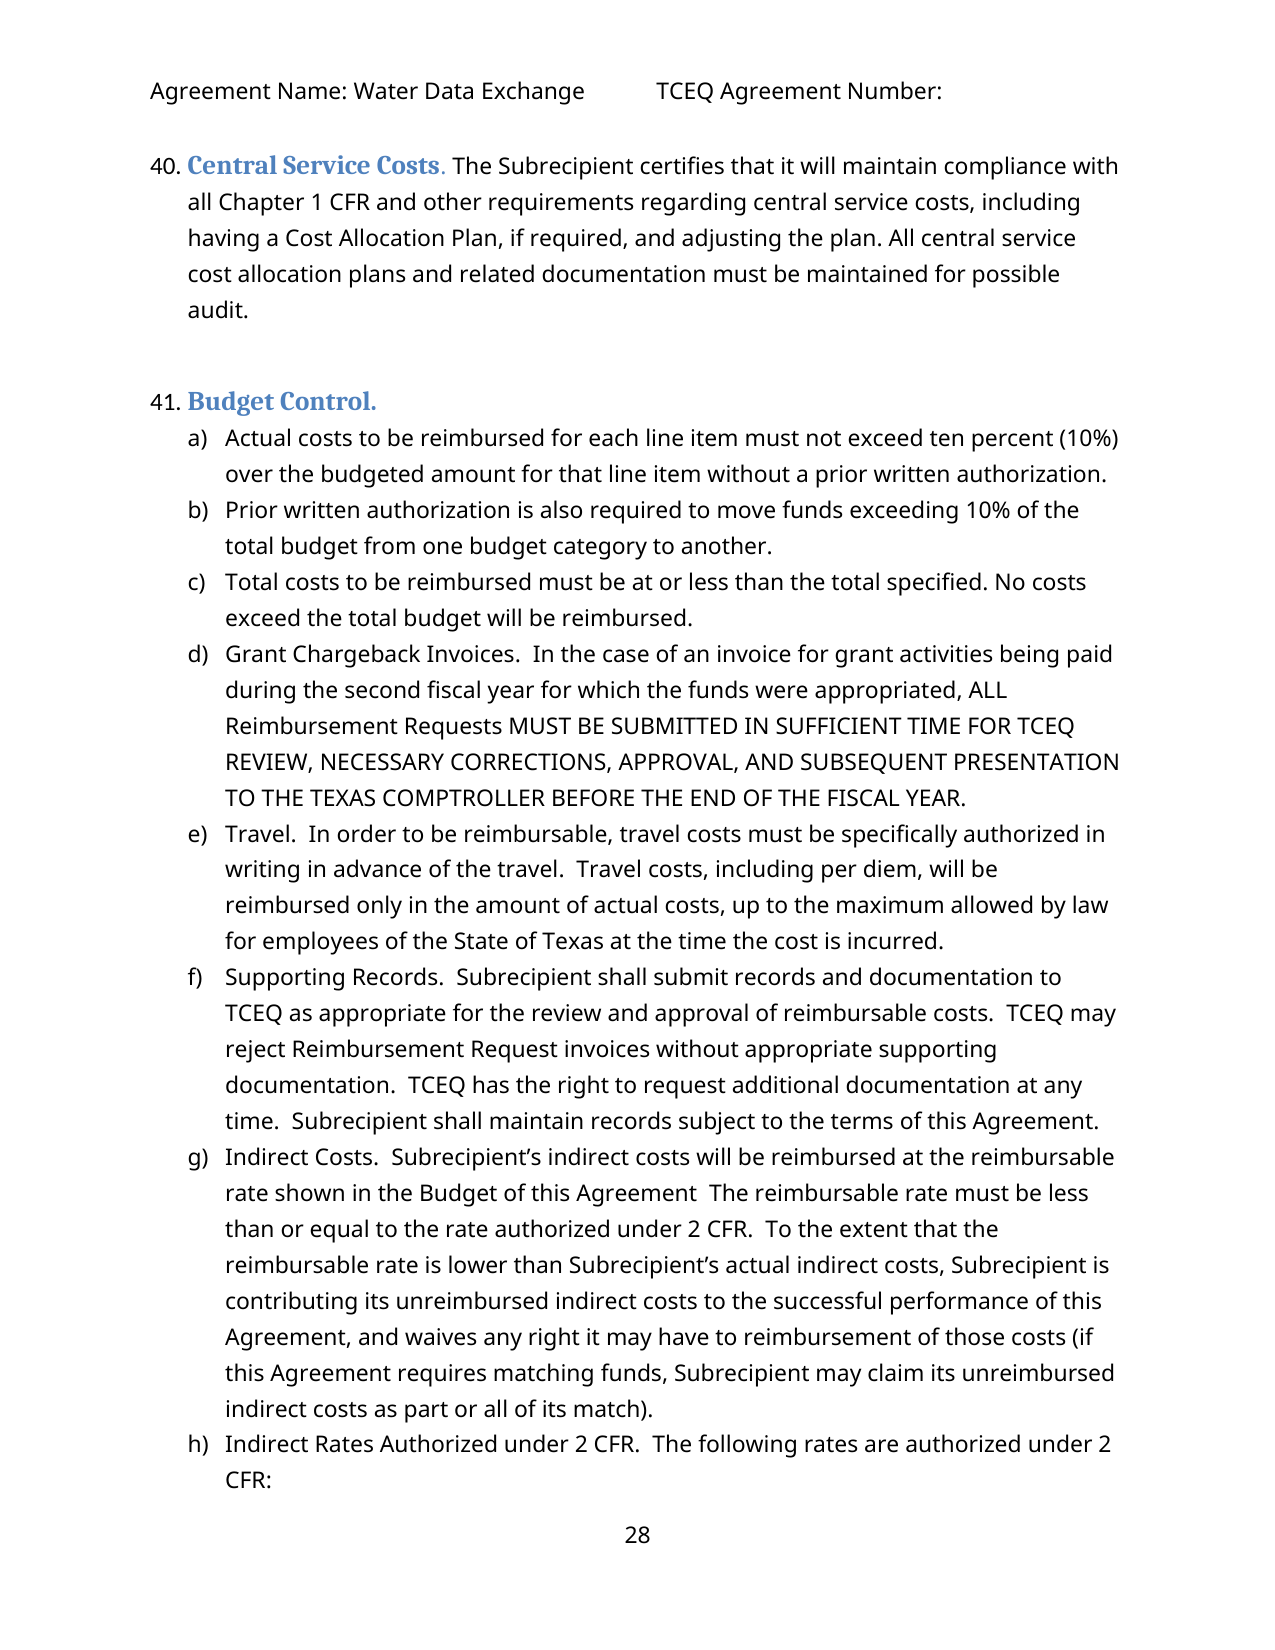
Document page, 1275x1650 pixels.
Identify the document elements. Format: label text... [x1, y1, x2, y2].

list Travel. In order to be reimbursable, travel costs must be specifically authorized in writing in advance of the travel. Travel costs, including per diem, will be reimbursed only in the amount of actual costs, up to the maximum allowed by law for employees of the State of Texas at the time the cost is incurred. [187, 817, 1125, 957]
list Indirect Costs. Subrecipient’s indirect costs will be reimbursed at the reimbursable rate shown in the Budget of this Agreement The reimbursable rate must be less than or equal to the rate authorized under 2 CFR. To the extent that the reimbursable rate is lower than Subrecipient’s actual indirect costs, Subrecipient is contributing its unreimbursed indirect costs to the successful performance of this Agreement, and waives any right it may have to reimbursement of those costs (if this Agreement requires matching funds, Subrecipient may claim its unreimbursed indirect costs as part or all of its match). [187, 1141, 1125, 1424]
list Central Service Costs. The Subrecipient certifies that it will maintain compliance with all Chapter 1 CFR and other requirements regarding central service costs, including having a Cost Allocation Plan, if required, and adjusting the plan. All central service cost allocation plans and related documentation must be maintained for possible audit. [150, 150, 1125, 325]
list Prior written authorization is also required to move funds exceeding 10% of the total budget from one budget category to another. [187, 494, 1125, 561]
list Grant Chargeback Invoices. In the case of an invoice for grant activities being paid during the second fiscal year for which the funds were appropriated, ALL Reimbursement Requests MUST BE SUBMITTED IN SUFFICIENT TIME FOR TCEQ REVIEW, NECESSARY CORRECTIONS, APPROVAL, AND SUBSEQUENT PRESENTATION TO THE TEXAS COMPTROLLER BEFORE THE END OF THE FISCAL YEAR. [187, 638, 1125, 813]
list Total costs to be reimbursed must be at or less than the total specified. No costs exceed the total budget will be reimbursed. [187, 566, 1125, 633]
subtitle Budget Control. [150, 386, 1125, 418]
list Actual costs to be reimbursed for each line item must not exceed ten percent (10%) over the budgeted amount for that line item without a prior written authorization. [187, 422, 1125, 489]
list Supporting Records. Subrecipient shall submit records and documentation to TCEQ as appropriate for the review and approval of reimbursable costs. TCEQ may reject Reimbursement Request invoices without appropriate supporting documentation. TCEQ has the right to request additional documentation at any time. Subrecipient shall maintain records subject to the terms of this Agreement. [187, 961, 1125, 1136]
list Indirect Rates Authorized under 2 CFR. The following rates are authorized under 2 CFR: [187, 1428, 1125, 1496]
